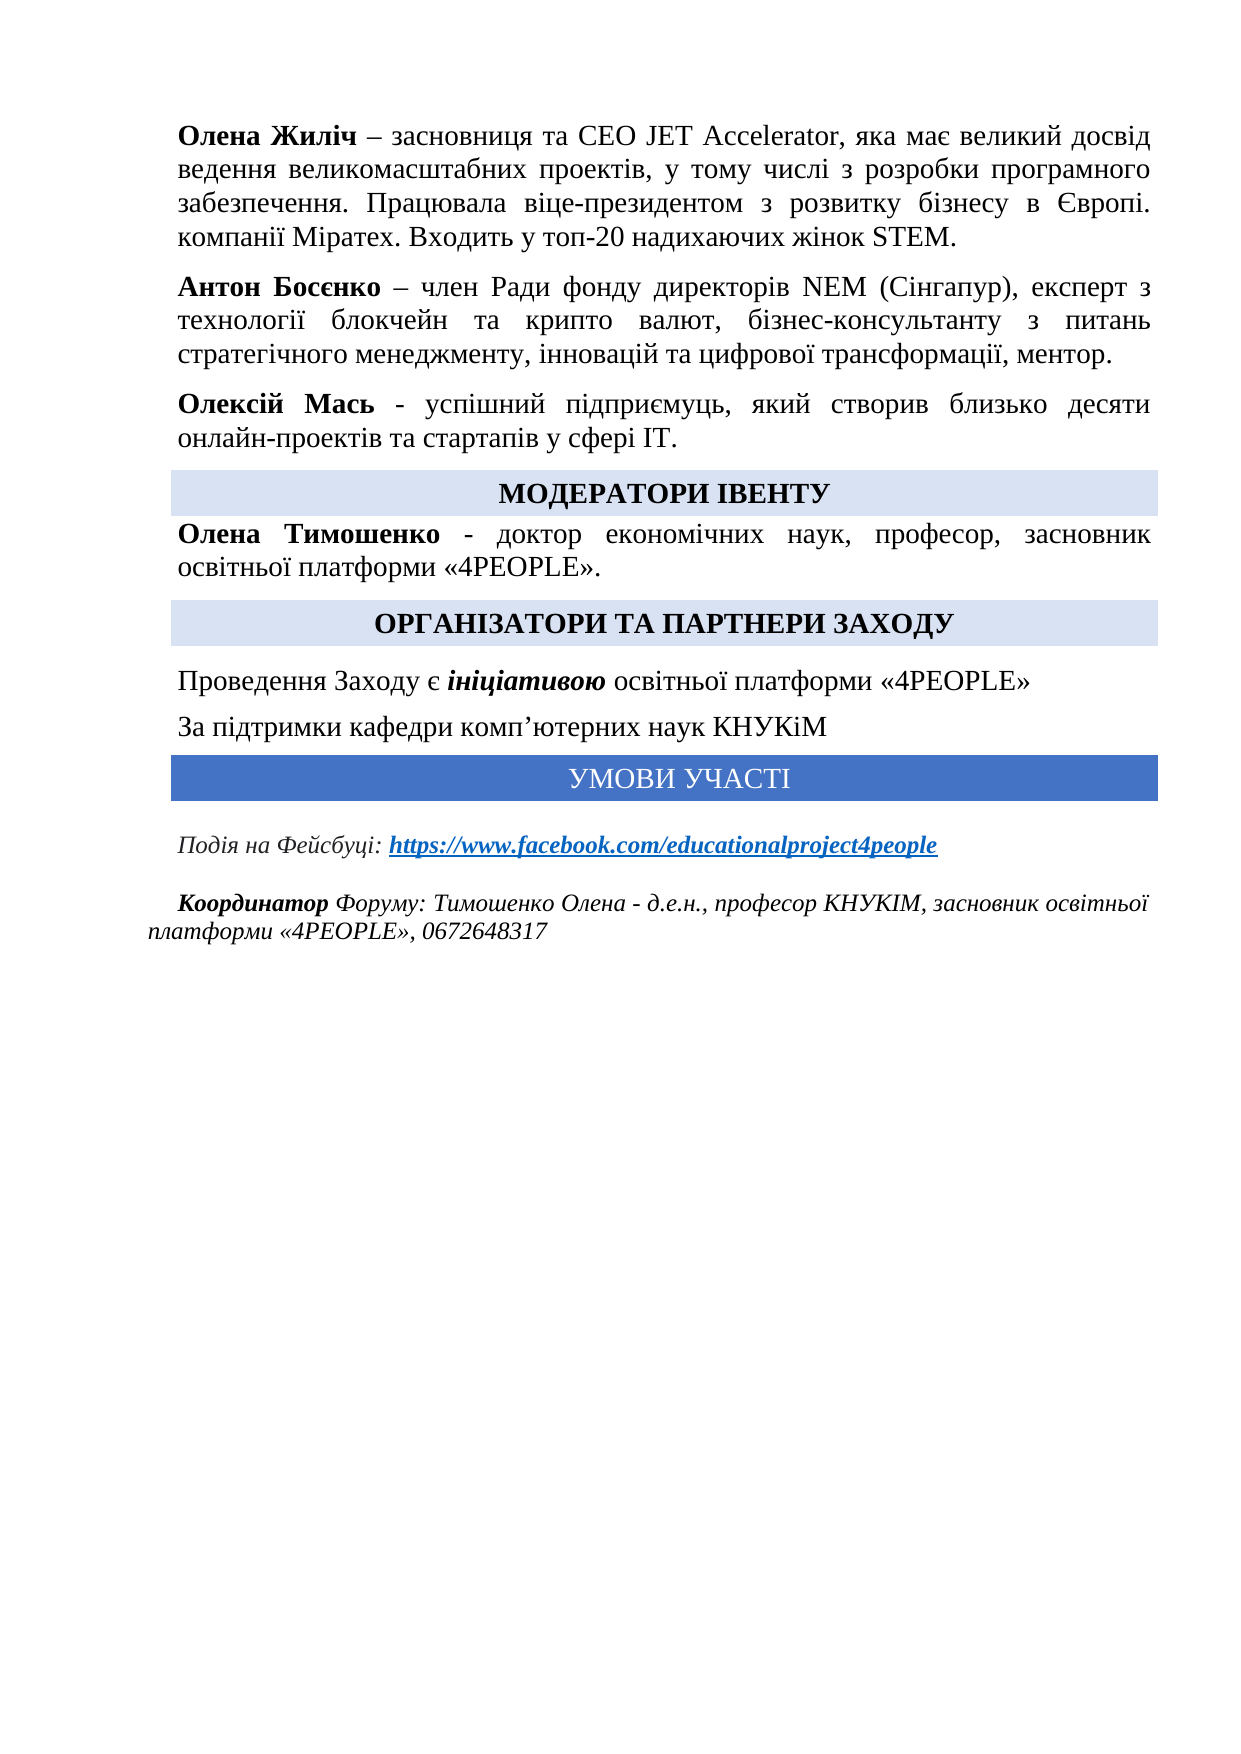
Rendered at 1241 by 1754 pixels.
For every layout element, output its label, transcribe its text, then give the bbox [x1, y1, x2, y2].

text Олексій Мась - успішний підприємуць, який створив близько десяти онлайн-проектів та стартапів у сфері ІТ. [177, 386, 1152, 453]
text Координатор Форуму: Тимошенко Олена - д.е.н., професор КНУКІМ, засновник освітньої платформи «4PEOPLE», 0672648317 [148, 888, 1152, 945]
text Антон Босєнко – член Ради фонду директорів NEM (Сінгапур), експерт з технології блокчейн та крипто валют, бізнес-консультанту з питань стратегічного менеджменту, інновацій та цифрової трансформації, ментор. [177, 269, 1152, 369]
subtitle МОДЕРАТОРИ ІВЕНТУ [177, 476, 1152, 510]
subtitle ОРГАНІЗАТОРИ ТА ПАРТНЕРИ ЗАХОДУ [177, 606, 1152, 639]
text Олена Тимошенко - доктор економічних наук, професор, засновник освітньої платформи «4PEOPLE». [177, 516, 1152, 583]
text Подія на Фейсбуці: https://www.facebook.com/educationalproject4people [148, 830, 1152, 859]
subtitle УМОВИ УЧАСТІ [177, 762, 1152, 795]
text Проведення Заходу є ініціативою освітньої платформи «4PEOPLE» [177, 663, 1152, 697]
text Олена Жиліч – засновниця та CEO JET Accelerator, яка має великий досвід ведення великомасштабних проектів, у тому числі з розробки програмного забезпечення. Працювала віце-президентом з розвитку бізнесу в Європі. компанії Міратех. Входить у топ-20 надихаючих жінок STEM. [177, 118, 1152, 252]
text За підтримки кафедри комп’ютерних наук КНУКіМ [177, 709, 1152, 743]
